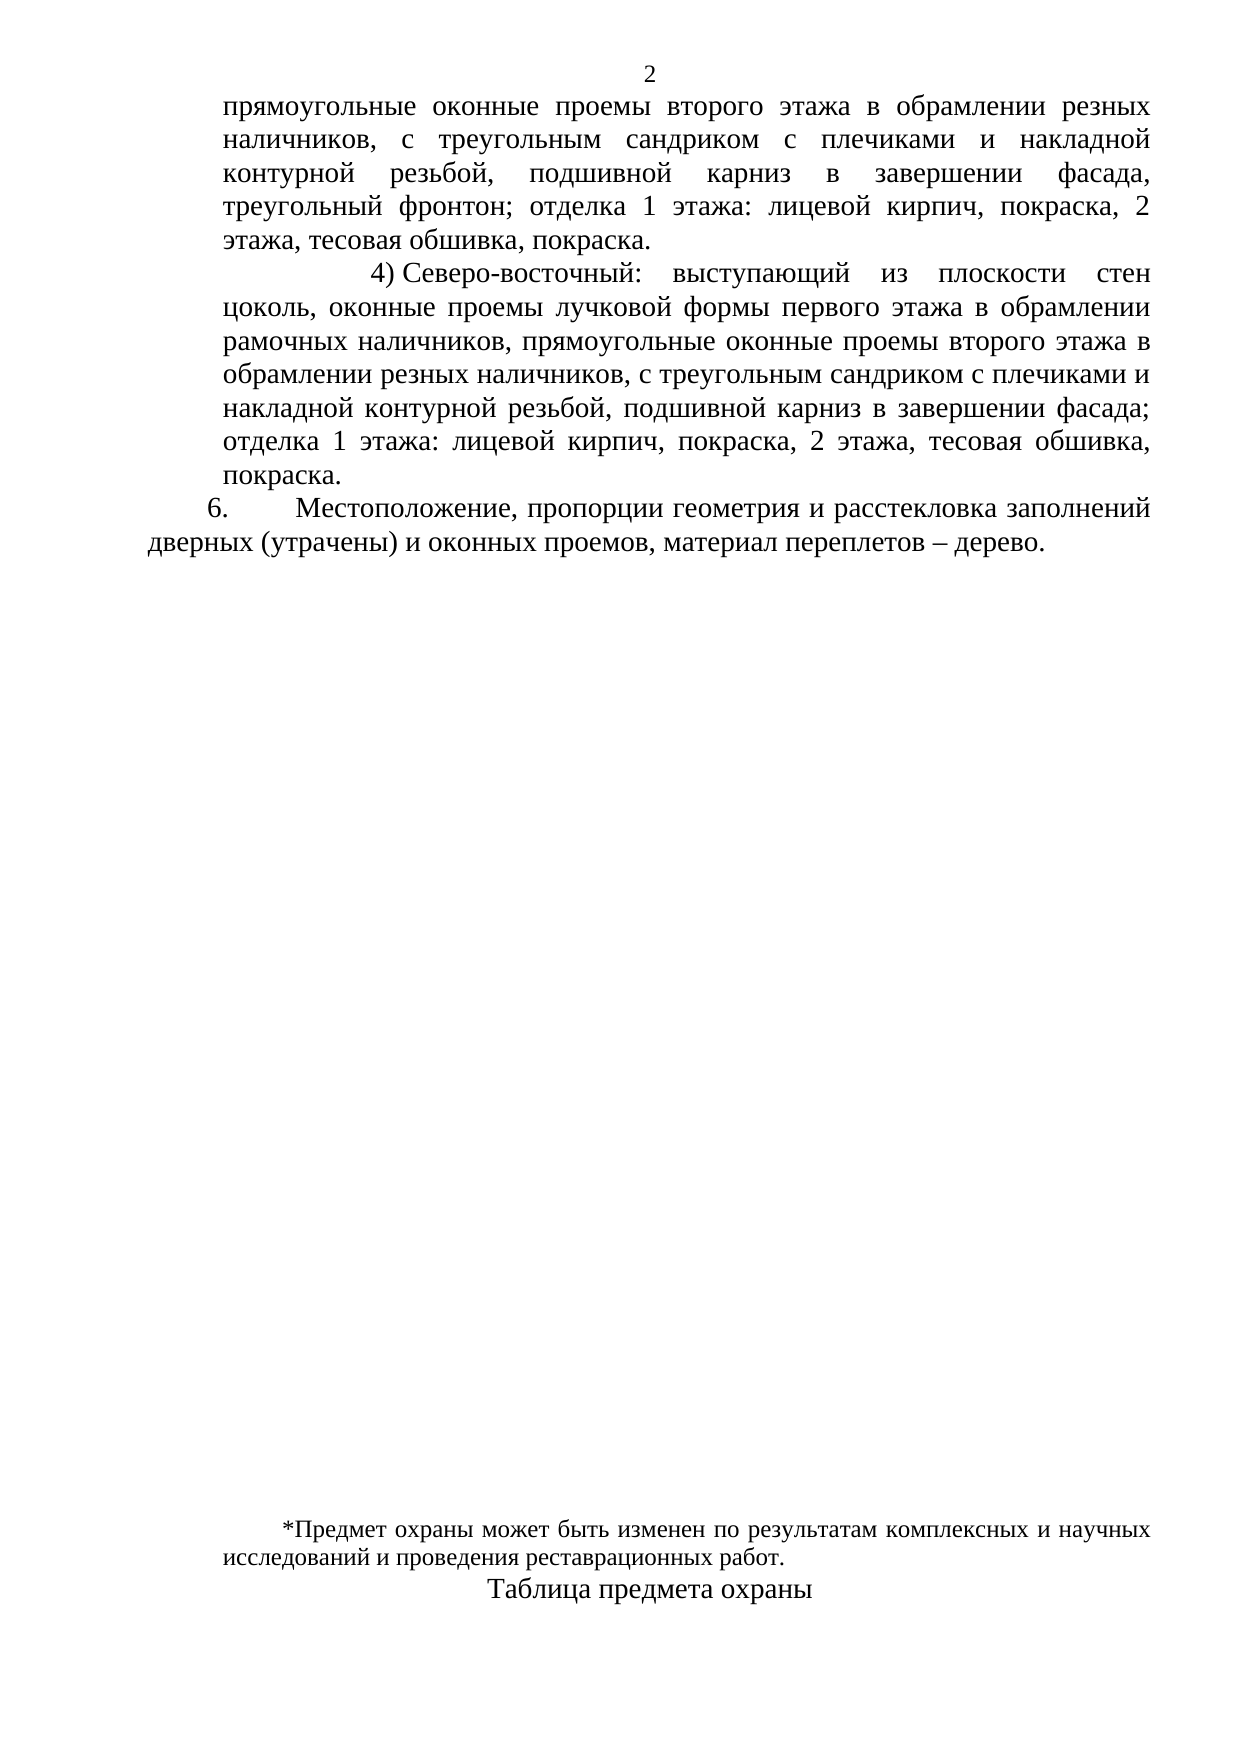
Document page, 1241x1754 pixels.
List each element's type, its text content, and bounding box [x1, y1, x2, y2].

list Местоположение, пропорции геометрия и расстекловка заполнений дверных (утрачены) и оконных проемов, материал переплетов – дерево. [148, 490, 1151, 557]
text *Предмет охраны может быть изменен по результатам комплексных и научных исследований и проведения реставрационных работ. [223, 1514, 1152, 1571]
text Таблица предмета охраны [148, 1571, 1152, 1605]
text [223, 88, 1151, 256]
text 4) Северо-восточный: выступающий из плоскости стен цоколь, оконные проемы лучковой формы первого этажа в обрамлении рамочных наличников, прямоугольные оконные проемы второго этажа в обрамлении резных наличников, с треугольным сандриком с плечиками и накладной контурной резьбой, подшивной карниз в завершении фасада; отделка 1 этажа: лицевой кирпич, покраска, 2 этажа, тесовая обшивка, покраска. [223, 256, 1151, 490]
